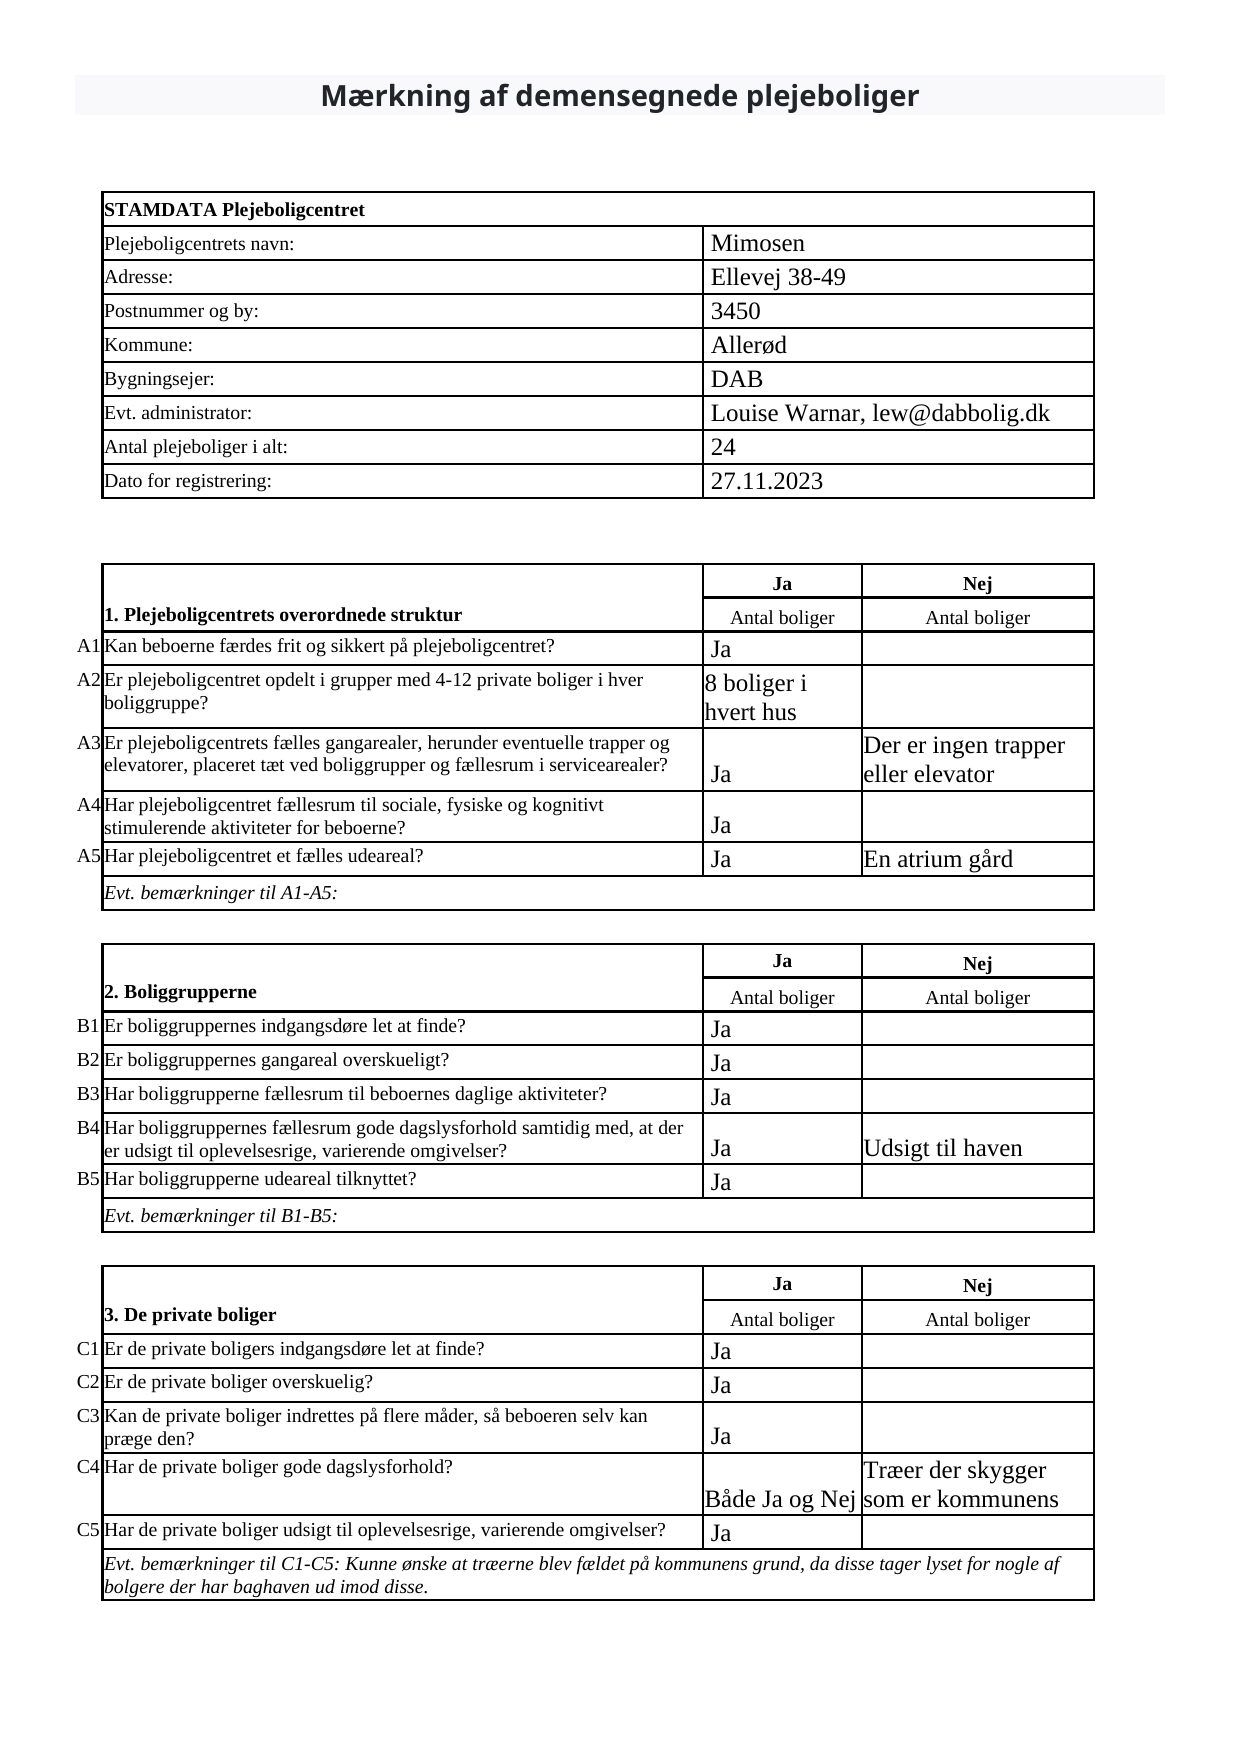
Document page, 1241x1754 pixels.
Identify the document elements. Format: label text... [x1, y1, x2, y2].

table_header [75, 127, 1094, 1601]
text Mærkning af demensegnede plejeboliger [75, 75, 1165, 115]
